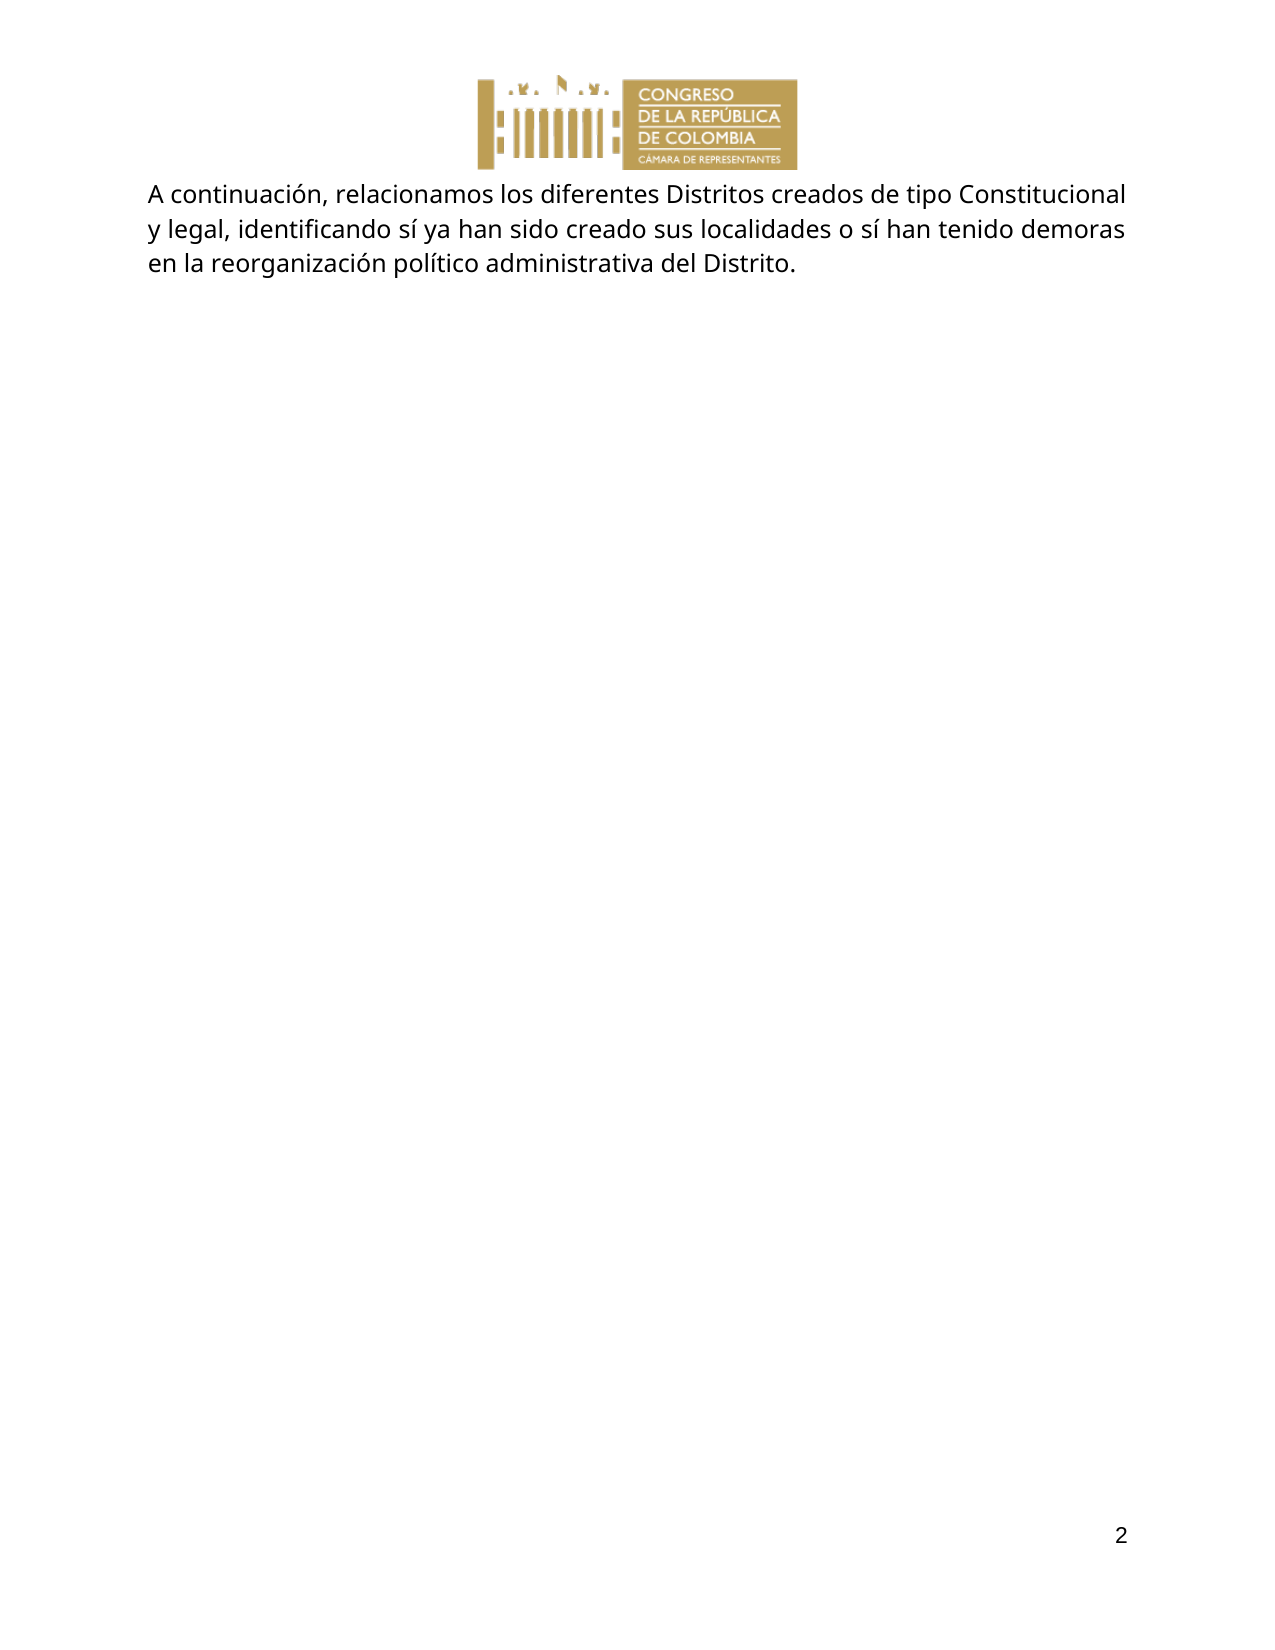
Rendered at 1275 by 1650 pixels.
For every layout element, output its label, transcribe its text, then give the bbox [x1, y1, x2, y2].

picture [477, 75, 798, 170]
text A continuación, relacionamos los diferentes Distritos creados de tipo Constitucional y legal, identificando sí ya han sido creado sus localidades o sí han tenido demoras en la reorganización político administrativa del Distrito. [148, 177, 1127, 279]
